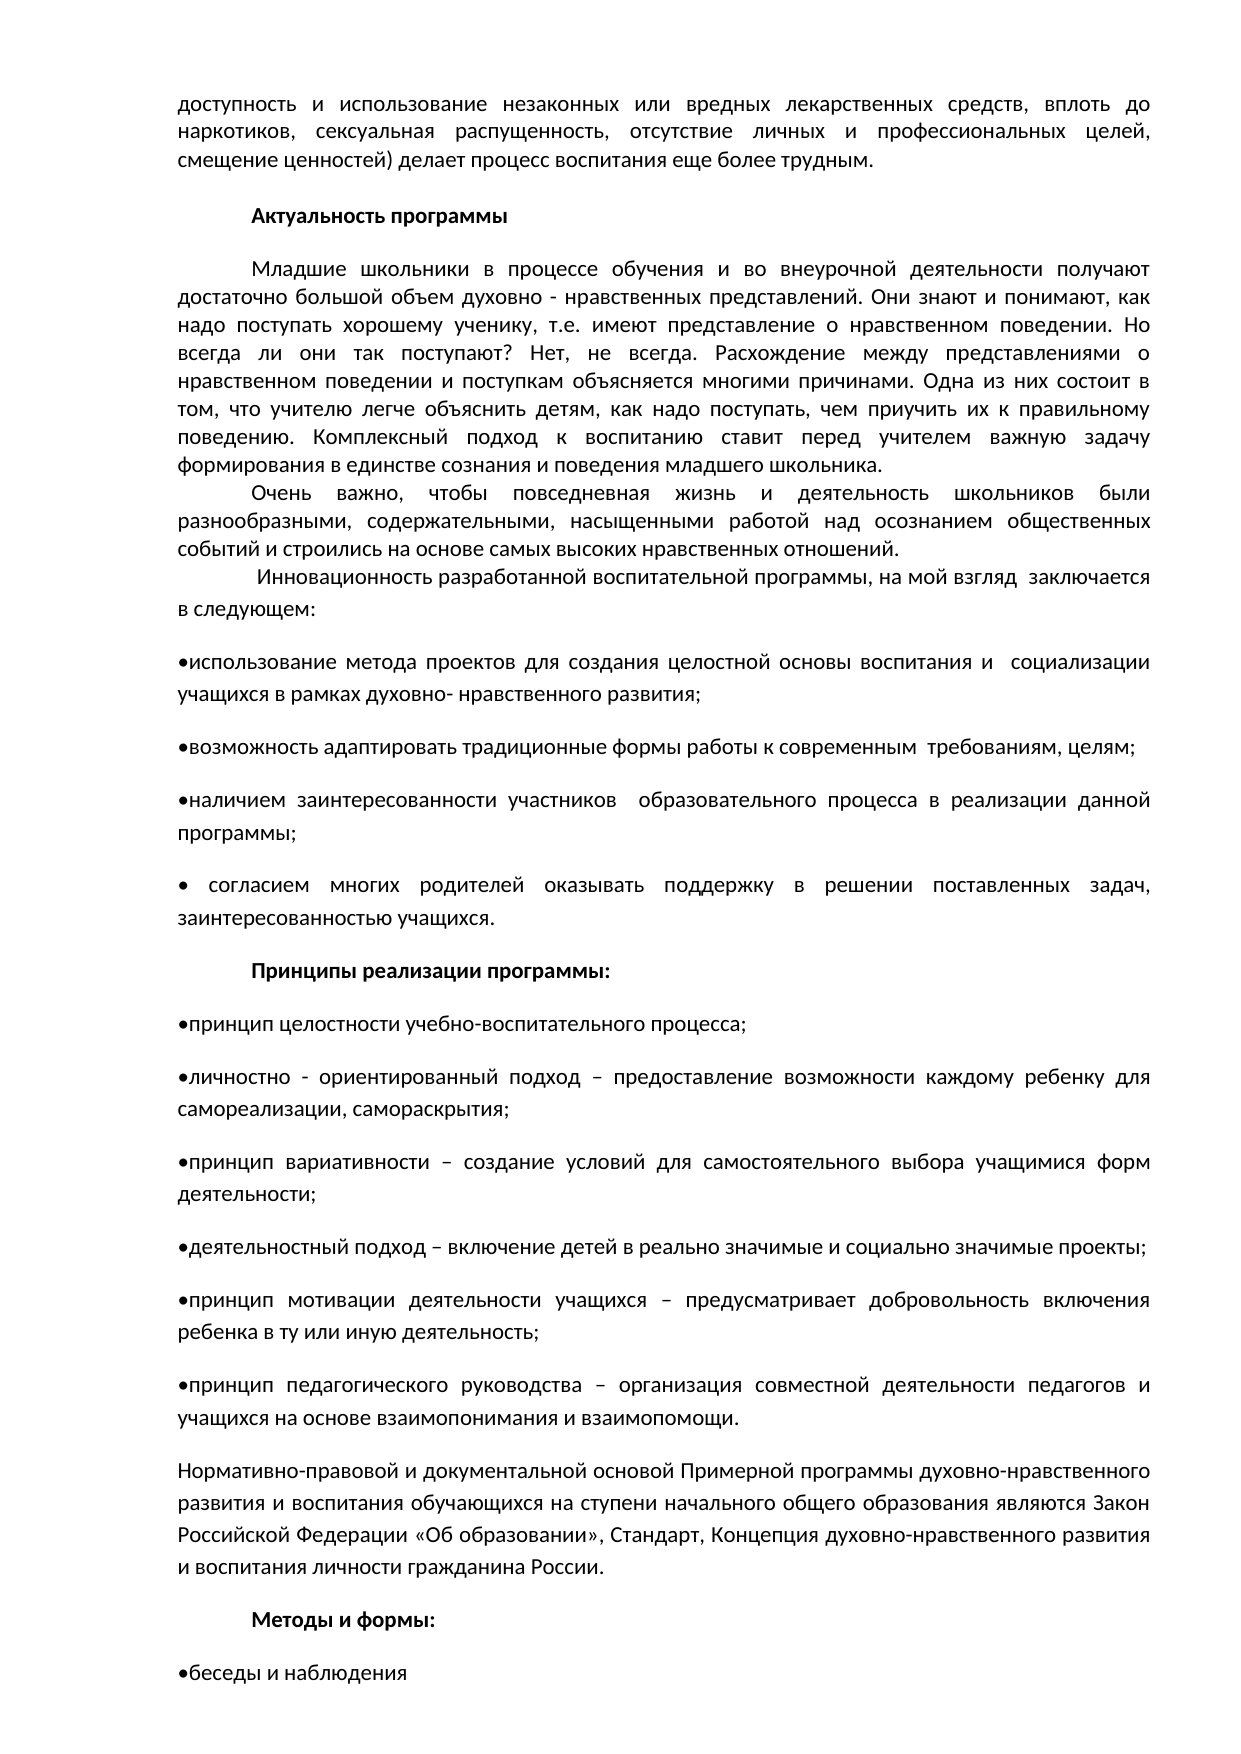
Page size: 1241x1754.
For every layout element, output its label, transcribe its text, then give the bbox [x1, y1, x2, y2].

text •принцип целостности учебно-воспитательного процесса; [177, 1009, 1152, 1037]
text •принцип мотивации деятельности учащихся – предусматривает добровольность включения ребенка в ту или иную деятельность; [177, 1285, 1152, 1346]
text •беседы и наблюдения [177, 1658, 1152, 1686]
text •личностно - ориентированный подход – предоставление возможности каждому ребенку для самореализации, самораскрытия; [177, 1062, 1152, 1122]
text •использование метода проектов для создания целостной основы воспитания и социализации учащихся в рамках духовно- нравственного развития; [177, 647, 1152, 707]
text Принципы реализации программы: [177, 956, 1152, 984]
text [177, 89, 1152, 173]
text •принцип педагогического руководства – организация совместной деятельности педагогов и учащихся на основе взаимопонимания и взаимопомощи. [177, 1371, 1152, 1431]
text Нормативно-правовой и документальной основой Примерной программы духовно-нравственного развития и воспитания обучающихся на ступени начального общего образования являются Закон Российской Федерации «Об образовании», Стандарт, Концепция духовно-нравственного развития и воспитания личности гражданина России. [177, 1456, 1152, 1580]
text •принцип вариативности – создание условий для самостоятельного выбора учащимися форм деятельности; [177, 1147, 1152, 1207]
text Младшие школьники в процессе обучения и во внеурочной деятельности получают достаточно большой объем духовно - нравственных представлений. Они знают и понимают, как надо поступать хорошему ученику, т.е. имеют представление о нравственном поведении. Но всегда ли они так поступают? Нет, не всегда. Расхождение между представлениями о нравственном поведении и поступкам объясняется многими причинами. Одна из них состоит в том, что учителю легче объяснить детям, как надо поступать, чем приучить их к правильному поведению. Комплексный подход к воспитанию ставит перед учителем важную задачу формирования в единстве сознания и поведения младшего школьника. [177, 254, 1152, 478]
text •возможность адаптировать традиционные формы работы к современным требованиям, целям; [177, 732, 1152, 760]
text Очень важно, чтобы повседневная жизнь и деятельность школьников были разнообразными, содержательными, насыщенными работой над осознанием общественных событий и строились на основе самых высоких нравственных отношений. [177, 478, 1152, 562]
text •наличием заинтересованности участников образовательного процесса в реализации данной программы; [177, 785, 1152, 846]
text Методы и формы: [177, 1605, 1152, 1633]
text Инновационность разработанной воспитательной программы, на мой взгляд заключается в следующем: [177, 562, 1152, 622]
text •деятельностный подход – включение детей в реально значимые и социально значимые проекты; [177, 1232, 1152, 1260]
text Актуальность программы [177, 201, 1152, 229]
text • согласием многих родителей оказывать поддержку в решении поставленных задач, заинтересованностью учащихся. [177, 871, 1152, 931]
